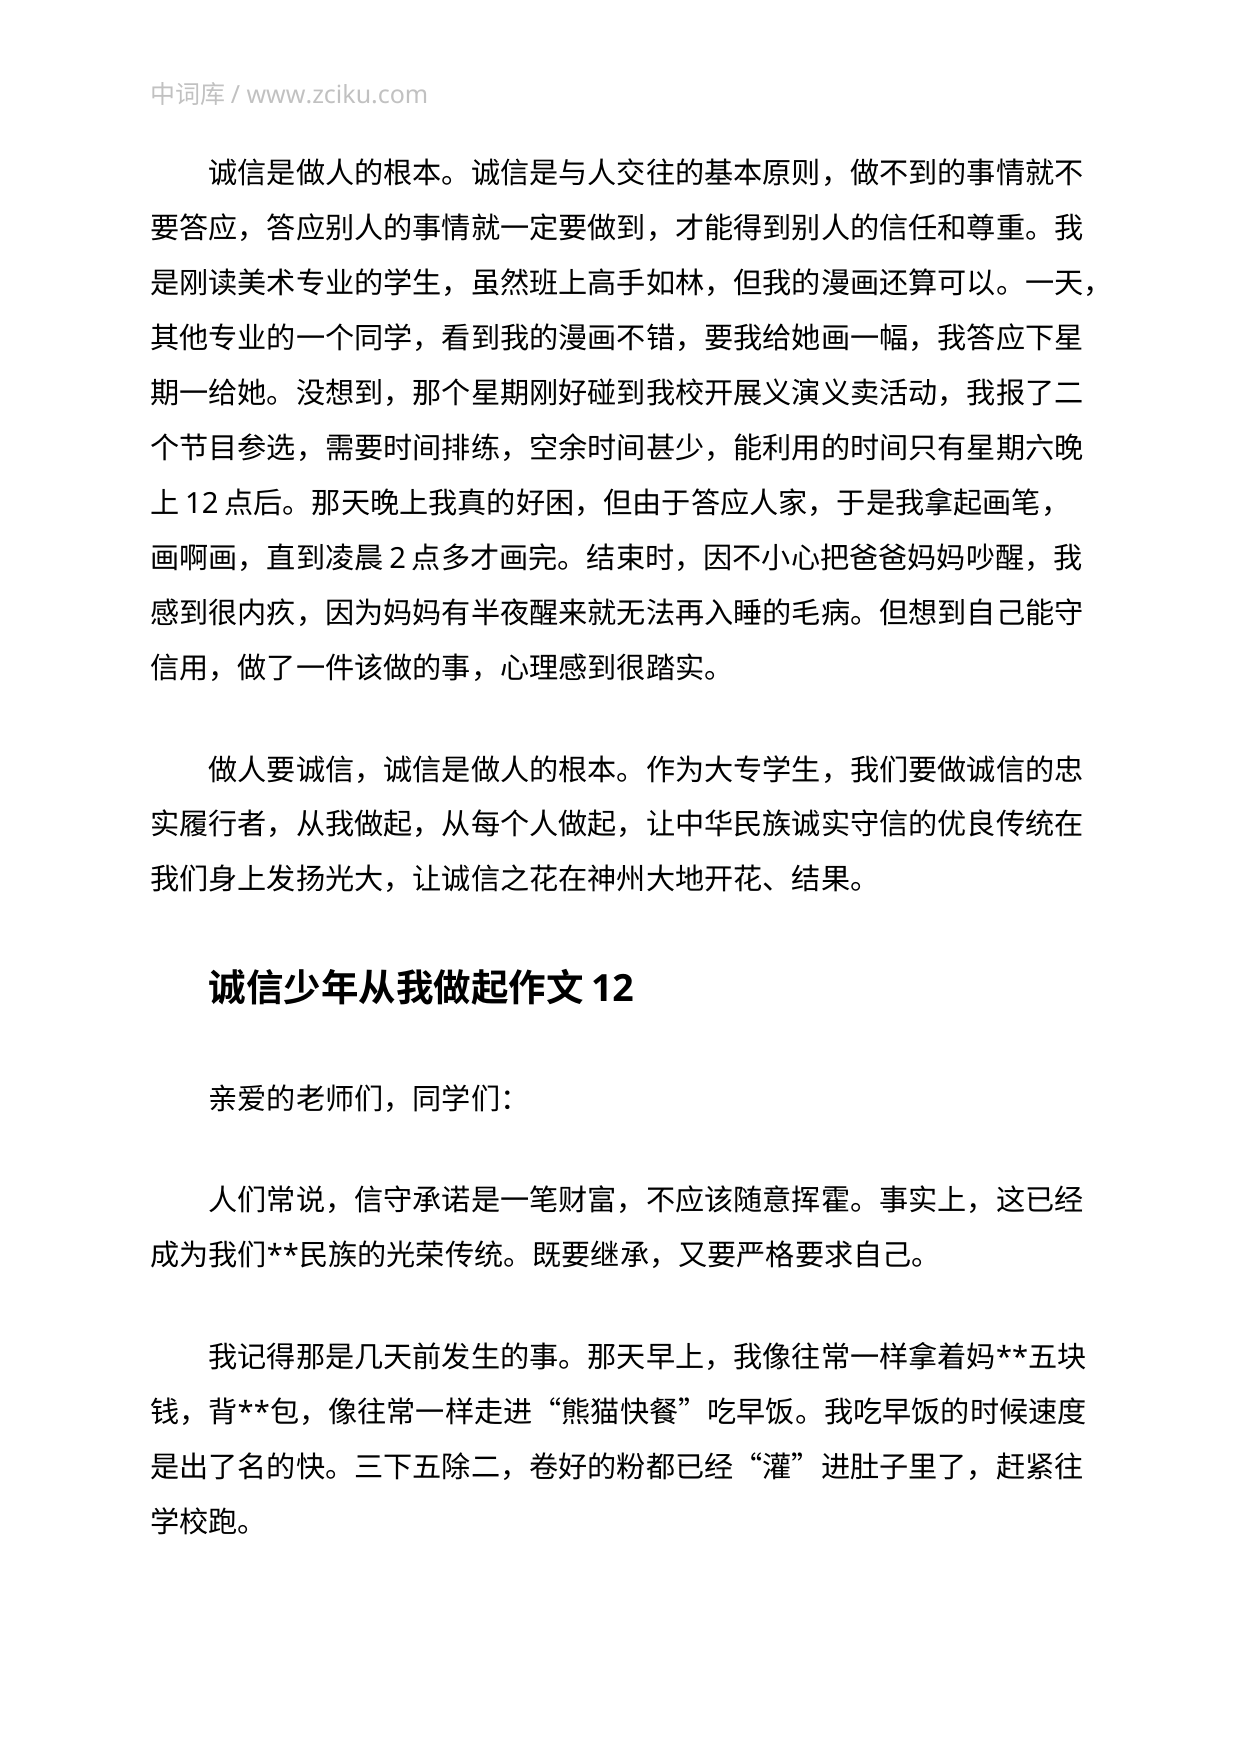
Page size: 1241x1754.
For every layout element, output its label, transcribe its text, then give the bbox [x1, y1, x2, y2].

text 诚信是做人的根本。诚信是与人交往的基本原则，做不到的事情就不要答应，答应别人的事情就一定要做到，才能得到别人的信任和尊重。我是刚读美术专业的学生，虽然班上高手如林，但我的漫画还算可以。一天，其他专业的一个同学，看到我的漫画不错，要我给她画一幅，我答应下星期一给她。没想到，那个星期刚好碰到我校开展义演义卖活动，我报了二个节目参选，需要时间排练，空余时间甚少，能利用的时间只有星期六晚上12点后。那天晚上我真的好困，但由于答应人家，于是我拿起画笔，画啊画，直到凌晨2点多才画完。结束时，因不小心把爸爸妈妈吵醒，我感到很内疚，因为妈妈有半夜醒来就无法再入睡的毛病。但想到自己能守信用，做了一件该做的事，心理感到很踏实。 [150, 150, 1090, 687]
text 做人要诚信，诚信是做人的根本。作为大专学生，我们要做诚信的忠实履行者，从我做起，从每个人做起，让中华民族诚实守信的优良传统在我们身上发扬光大，让诚信之花在神州大地开花、结果。 [150, 746, 1090, 898]
text 我记得那是几天前发生的事。那天早上，我像往常一样拿着妈**五块钱，背**包，像往常一样走进“熊猫快餐”吃早饭。我吃早饭的时候速度是出了名的快。三下五除二，卷好的粉都已经“灌”进肚子里了，赶紧往学校跑。 [150, 1334, 1090, 1541]
text 人们常说，信守承诺是一笔财富，不应该随意挥霍。事实上，这已经成为我们**民族的光荣传统。既要继承，又要严格要求自己。 [150, 1177, 1090, 1274]
text 亲爱的老师们，同学们： [150, 1075, 1090, 1117]
text 诚信少年从我做起作文12 [150, 958, 1090, 1012]
